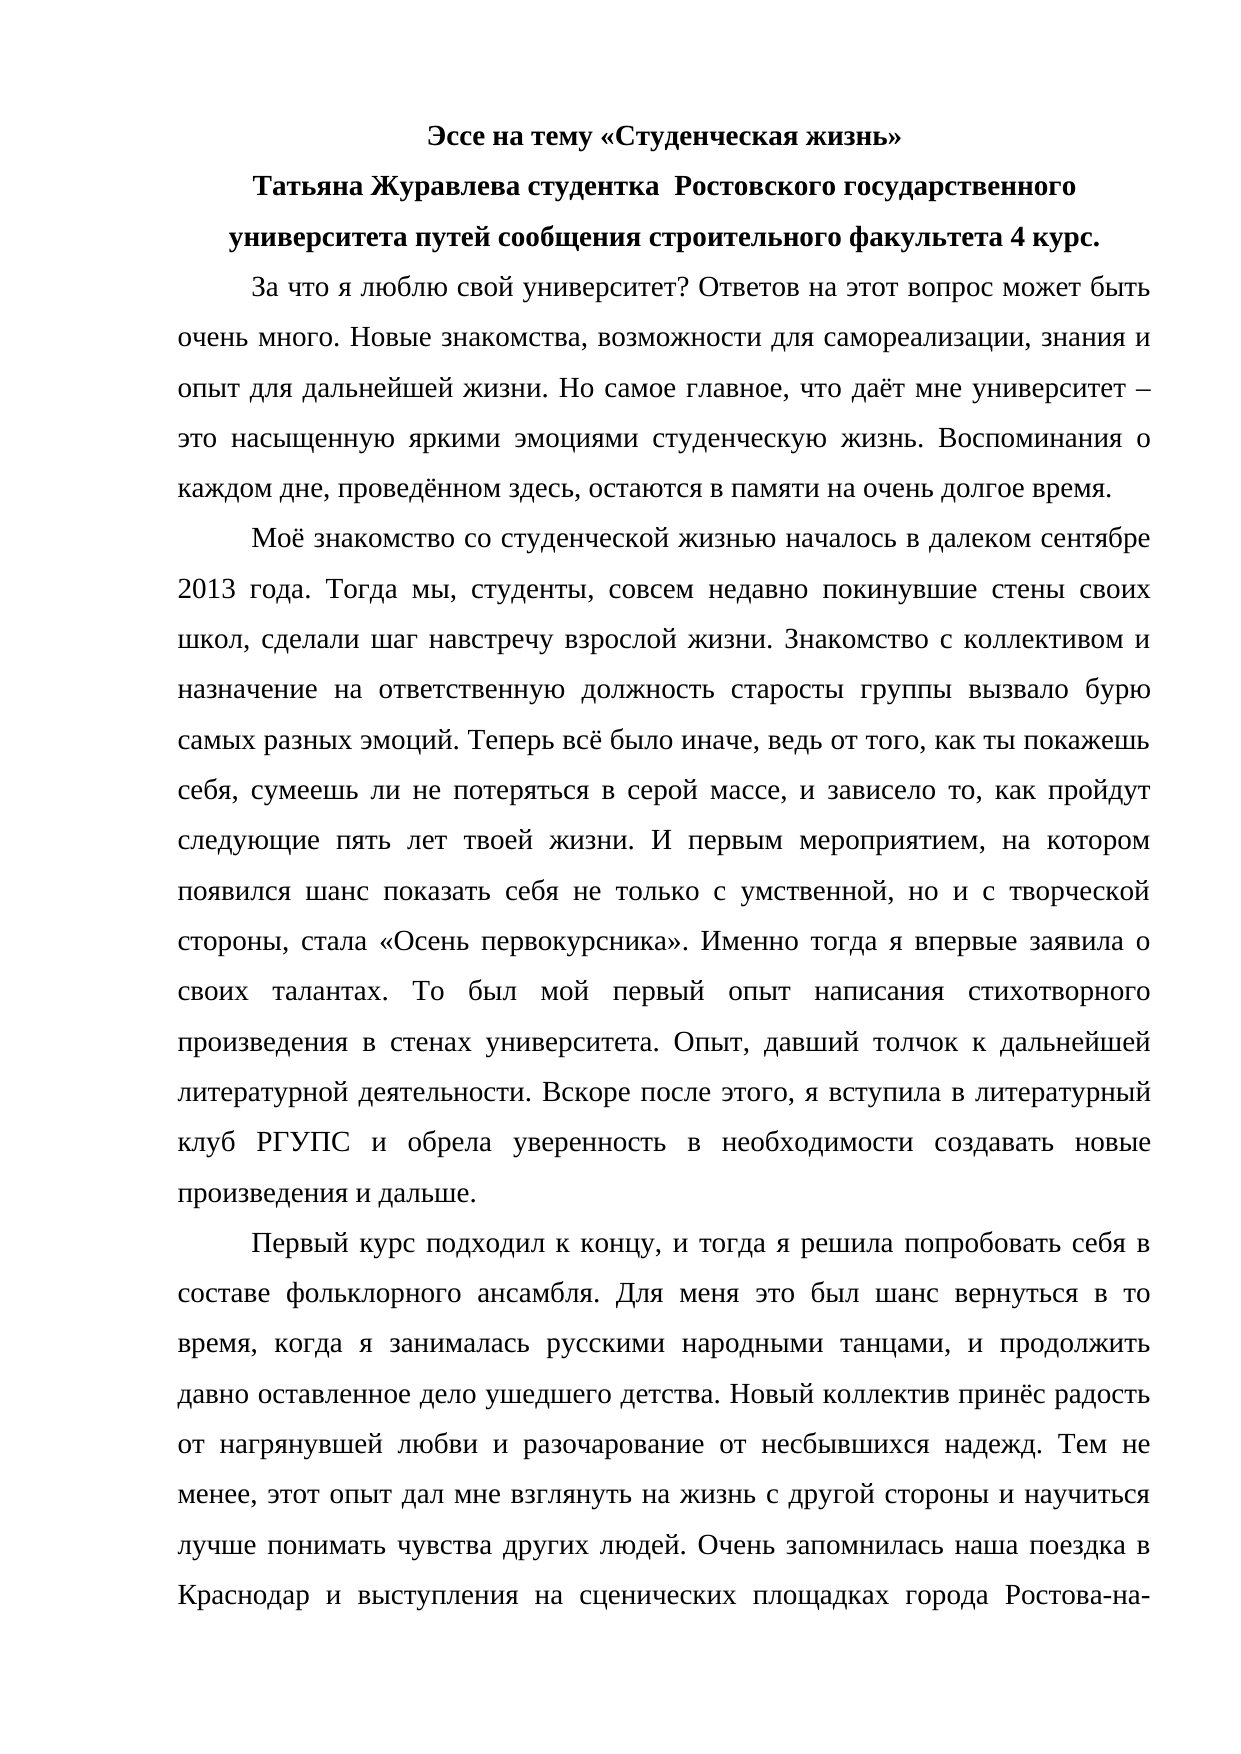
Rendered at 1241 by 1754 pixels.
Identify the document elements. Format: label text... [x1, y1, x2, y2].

text За что я люблю свой университет? Ответов на этот вопрос может быть очень много. Новые знакомства, возможности для самореализации, знания и опыт для дальнейшей жизни. Но самое главное, что даёт мне университет – это насыщенную яркими эмоциями студенческую жизнь. Воспоминания о каждом дне, проведённом здесь, остаются в памяти на очень долгое время. [177, 269, 1152, 504]
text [177, 1225, 1152, 1611]
text Моё знакомство со студенческой жизнью началось в далеком сентябре 2013 года. Тогда мы, студенты, совсем недавно покинувшие стены своих школ, сделали шаг навстречу взрослой жизни. Знакомство с коллективом и назначение на ответственную должность старосты группы вызвало бурю самых разных эмоций. Теперь всё было иначе, ведь от того, как ты покажешь себя, сумеешь ли не потеряться в серой массе, и зависело то, как пройдут следующие пять лет твоей жизни. И первым мероприятием, на котором появился шанс показать себя не только с умственной, но и с творческой стороны, стала «Осень первокурсника». Именно тогда я впервые заявила о своих талантах. То был мой первый опыт написания стихотворного произведения в стенах университета. Опыт, давший толчок к дальнейшей литературной деятельности. Вскоре после этого, я вступила в литературный клуб РГУПС и обрела уверенность в необходимости создавать новые произведения и дальше. [177, 521, 1152, 1208]
text Татьяна Журавлева студентка Ростовского государственного университета путей сообщения строительного факультета 4 курс. [177, 168, 1152, 252]
text Эссе на тему «Студенческая жизнь» [177, 118, 1152, 152]
